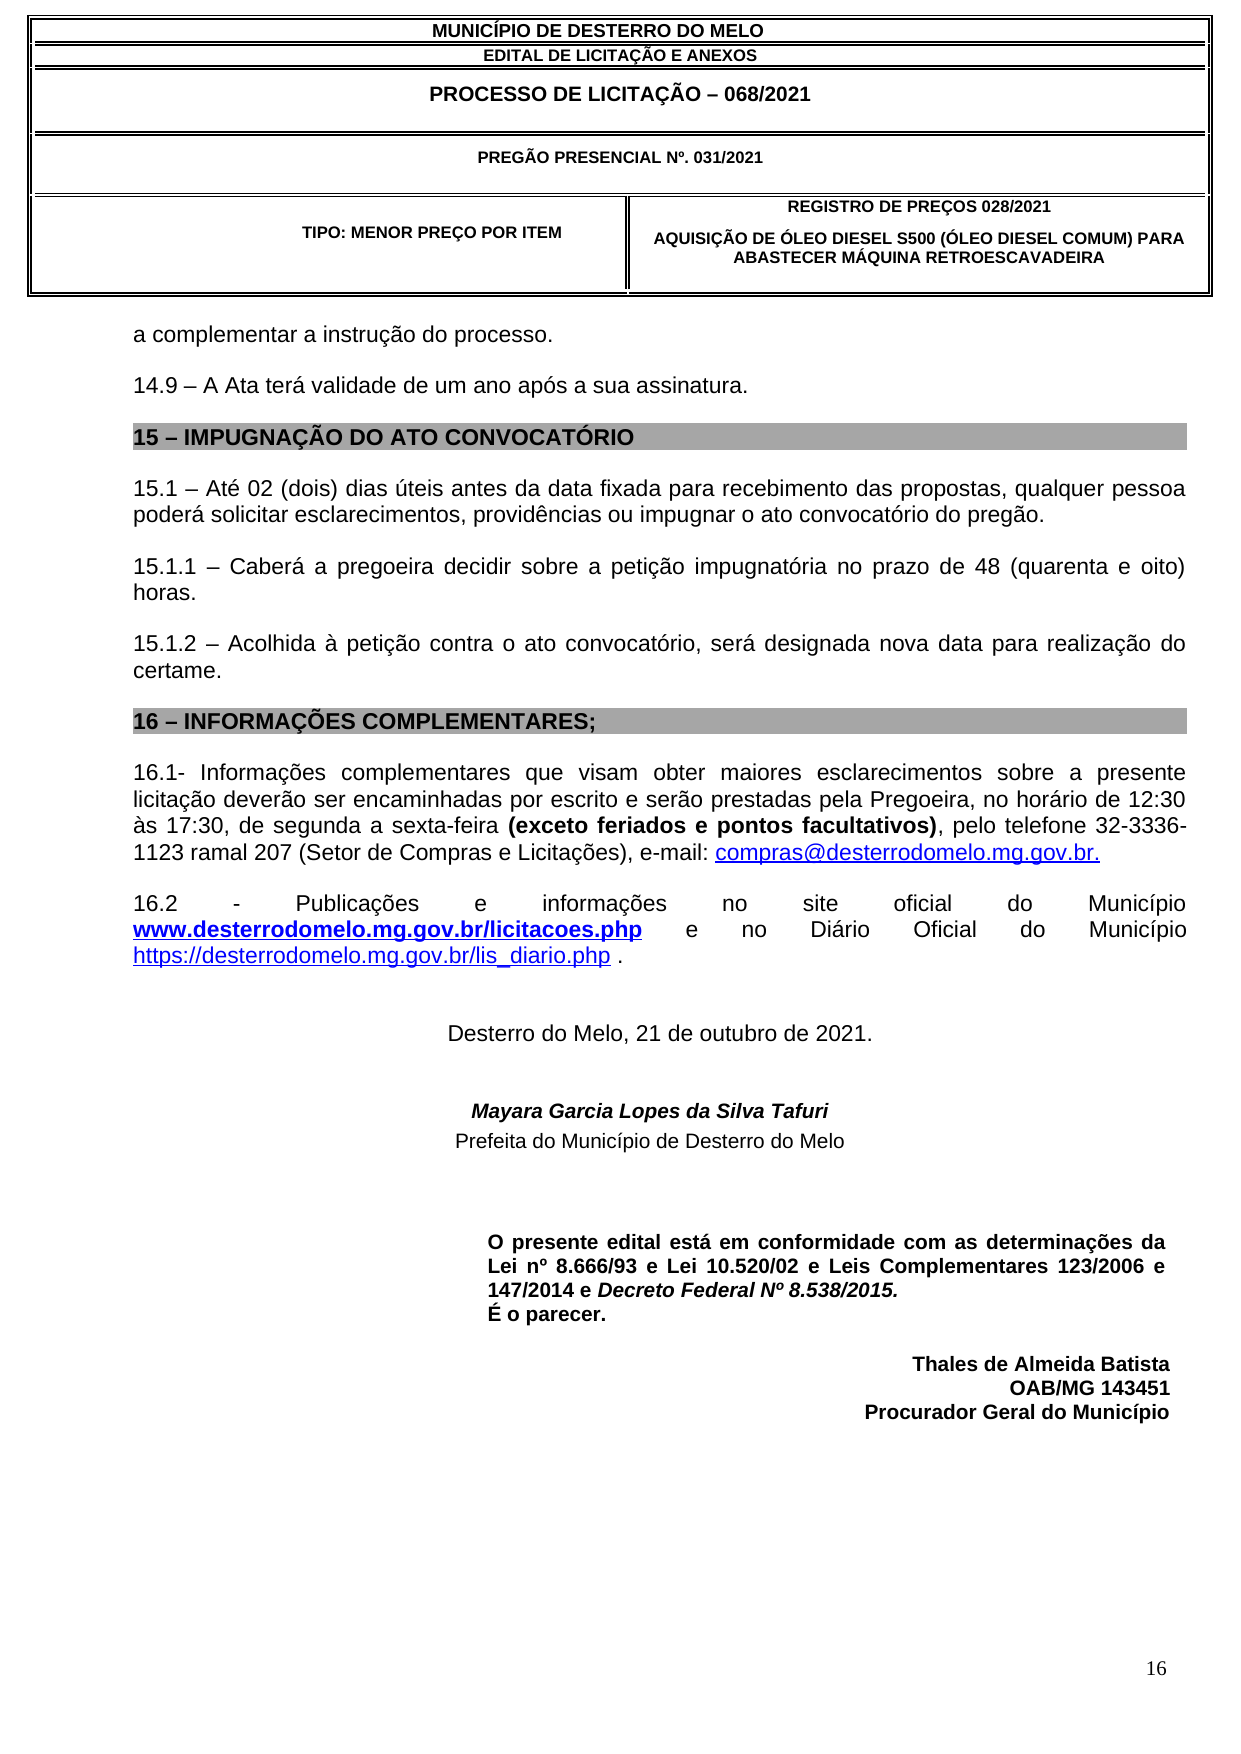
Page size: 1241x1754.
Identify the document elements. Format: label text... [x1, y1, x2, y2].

text 15.1 – Até 02 (dois) dias úteis antes da data fixada para recebimento das propostas, qualquer pessoa poderá solicitar esclarecimentos, providências ou impugnar o ato convocatório do pregão. [133, 475, 1187, 528]
text 15 – IMPUGNAÇÃO DO ATO CONVOCATÓRIO [133, 423, 1187, 450]
table_cell Prefeita do Município de Desterro do Melo [126, 1129, 1173, 1158]
text O presente edital está em conformidade com as determinações da Lei nº 8.666/93 e Lei 10.520/02 e Leis Complementares 123/2006 e 147/2014 e Decreto Federal Nº 8.538/2015. [487, 1230, 1167, 1302]
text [133, 321, 1187, 347]
text Desterro do Melo, 21 de outubro de 2021. [133, 1020, 1187, 1047]
text É o parecer. [487, 1302, 1167, 1326]
table_header Thales de Almeida Batista OAB/MG 143451 Procurador Geral do Município [337, 1352, 1181, 1424]
text 14.9 – A Ata terá validade de um ano após a sua assinatura. [133, 372, 1187, 398]
text 15.1.2 – Acolhida à petição contra o ato convocatório, será designada nova data para realização do certame. [133, 630, 1187, 683]
text 16 – INFORMAÇÕES COMPLEMENTARES; [133, 708, 1187, 734]
text 15.1.1 – Caberá a pregoeira decidir sobre a petição impugnatória no prazo de 48 (quarenta e oito) horas. [133, 553, 1187, 605]
text 16.2 - Publicações e informações no site oficial do Município www.desterrodomelo.mg.gov.br/licitacoes.php e no Diário Oficial do Município https://desterrodomelo.mg.gov.br/lis_diario.php . [133, 890, 1187, 969]
table_header Mayara Garcia Lopes da Silva Tafuri [126, 1099, 1173, 1129]
text 16.1- Informações complementares que visam obter maiores esclarecimentos sobre a presente licitação deverão ser encaminhadas por escrito e serão prestadas pela Pregoeira, no horário de 12:30 às 17:30, de segunda a sexta-feira (exceto feriados e pontos facultativos), pelo telefone 32-3336-1123 ramal 207 (Setor de Compras e Licitações), e-mail: compras@desterrodomelo.mg.gov.br. [133, 759, 1187, 865]
